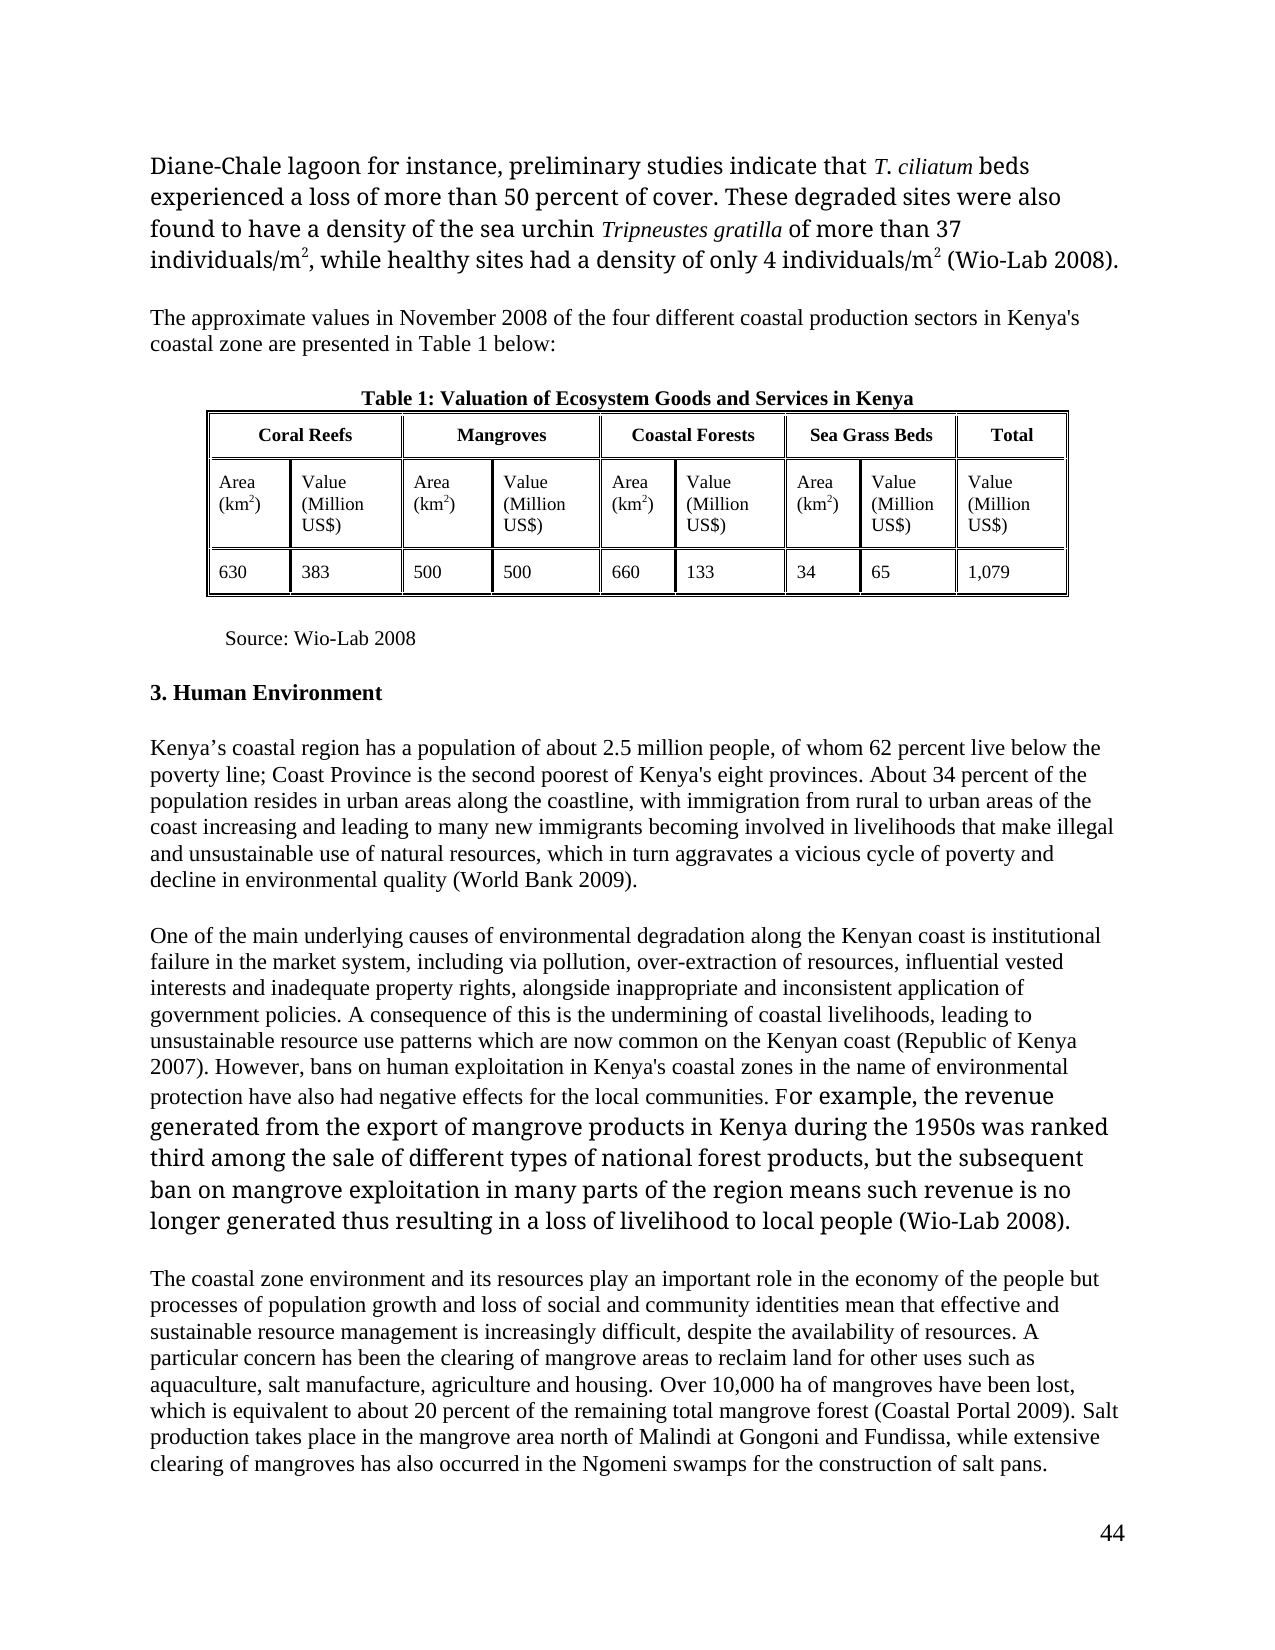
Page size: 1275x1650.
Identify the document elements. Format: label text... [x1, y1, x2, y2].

table_cell 34 [786, 550, 860, 593]
table_cell 133 [675, 550, 786, 593]
table_cell Value (Million US$) [957, 457, 1067, 547]
text Kenya’s coastal region has a population of about 2.5 million people, of whom 62 percent live below the poverty line; Coast Province is the second poorest of Kenya's eight provinces. About 34 percent of the population resides in urban areas along the coastline, with immigration from rural to urban areas of the coast increasing and leading to many new immigrants becoming involved in livelihoods that make illegal and unsustainable use of natural resources, which in turn aggravates a vicious cycle of poverty and decline in environmental quality (World Bank 2009). [150, 734, 1125, 892]
table_cell 500 [403, 550, 492, 593]
text One of the main underlying causes of environmental degradation along the Kenyan coast is institutional failure in the market system, including via pollution, over-extraction of resources, influential vested interests and inadequate property rights, alongside inappropriate and inconsistent application of government policies. A consequence of this is the undermining of coastal livelihoods, leading to unsustainable resource use patterns which are now common on the Kenyan coast (Republic of Kenya 2007). However, bans on human exploitation in Kenya's coastal zones in the name of environmental protection have also had negative effects for the local communities. For example, the revenue generated from the export of mangrove products in Kenya during the 1950s was ranked third among the sale of different types of national forest products, but the subsequent ban on mangrove exploitation in many parts of the region means such revenue is no longer generated thus resulting in a loss of livelihood to local people (Wio-Lab 2008). [150, 922, 1125, 1236]
table_cell Value (Million US$) [292, 460, 401, 547]
table_cell Value (Million US$) [677, 460, 784, 547]
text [150, 1265, 1125, 1476]
table_header Coastal Forests [601, 414, 786, 457]
table_cell 1,079 [957, 547, 1067, 593]
text The approximate values in November 2008 of the four different coastal production sectors in Kenya's coastal zone are presented in Table 1 below: [150, 304, 1125, 357]
table_header Sea Grass Beds [786, 414, 957, 457]
table_cell Area (km2) [208, 457, 290, 547]
table_cell Area (km2) [602, 460, 674, 547]
table_header Total [957, 414, 1066, 457]
table_cell 500 [492, 550, 601, 593]
table_cell 383 [290, 550, 402, 593]
table_header Mangroves [403, 414, 601, 457]
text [150, 150, 1125, 275]
table_cell 65 [860, 550, 957, 593]
table_cell Value (Million US$) [494, 460, 599, 547]
table_cell 630 [208, 547, 290, 593]
text Source: Wio-Lab 2008 [150, 626, 1125, 650]
table_cell Value (Million US$) [862, 460, 955, 547]
table_cell Area (km2) [787, 460, 859, 547]
table_header Coral Reefs [210, 414, 402, 457]
text 3. Human Environment [150, 679, 1125, 705]
table_cell 660 [601, 550, 675, 593]
text Table 1: Valuation of Ecosystem Goods and Services in Kenya [150, 386, 1125, 410]
table_cell Area (km2) [404, 460, 491, 547]
